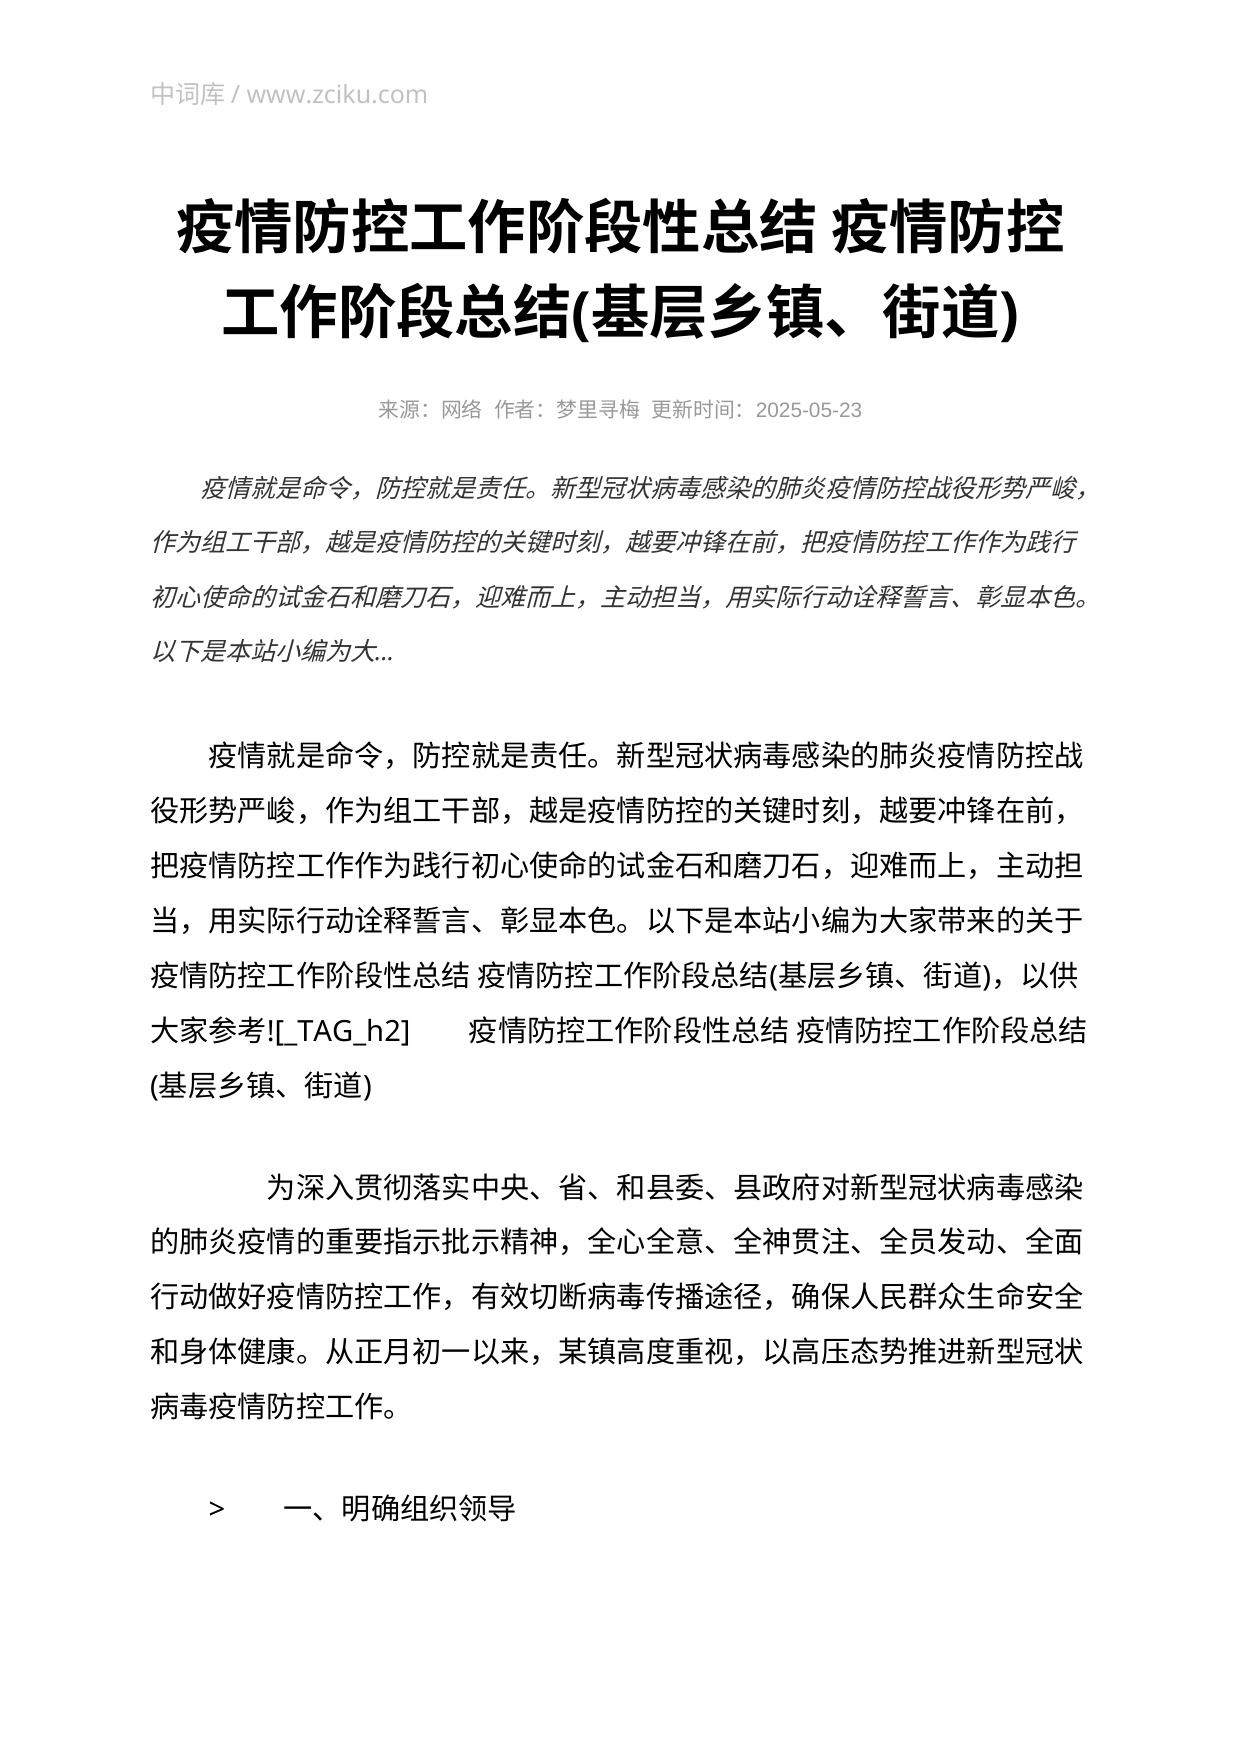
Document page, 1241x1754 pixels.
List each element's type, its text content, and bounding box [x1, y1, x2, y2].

text 为深入贯彻落实中央、省、和县委、县政府对新型冠状病毒感染的肺炎疫情的重要指示批示精神，全心全意、全神贯注、全员发动、全面行动做好疫情防控工作，有效切断病毒传播途径，确保人民群众生命安全和身体健康。从正月初一以来，某镇高度重视，以高压态势推进新型冠状病毒疫情防控工作。 [150, 1164, 1090, 1426]
subtitle 疫情防控工作阶段性总结 疫情防控工作阶段总结(基层乡镇、街道) [150, 181, 1090, 351]
text 疫情就是命令，防控就是责任。新型冠状病毒感染的肺炎疫情防控战役形势严峻，作为组工干部，越是疫情防控的关键时刻，越要冲锋在前，把疫情防控工作作为践行初心使命的试金石和磨刀石，迎难而上，主动担当，用实际行动诠释誓言、彰显本色。以下是本站小编为大... [150, 468, 1090, 668]
text 疫情就是命令，防控就是责任。新型冠状病毒感染的肺炎疫情防控战役形势严峻，作为组工干部，越是疫情防控的关键时刻，越要冲锋在前，把疫情防控工作作为践行初心使命的试金石和磨刀石，迎难而上，主动担当，用实际行动诠释誓言、彰显本色。以下是本站小编为大家带来的关于疫情防控工作阶段性总结 疫情防控工作阶段总结(基层乡镇、街道)，以供大家参考![_TAG_h2] 疫情防控工作阶段性总结 疫情防控工作阶段总结(基层乡镇、街道) [150, 733, 1090, 1104]
text > 一、明确组织领导 [150, 1486, 1090, 1528]
text 来源：网络 作者：梦里寻梅 更新时间：2025-05-23 [150, 397, 1090, 421]
